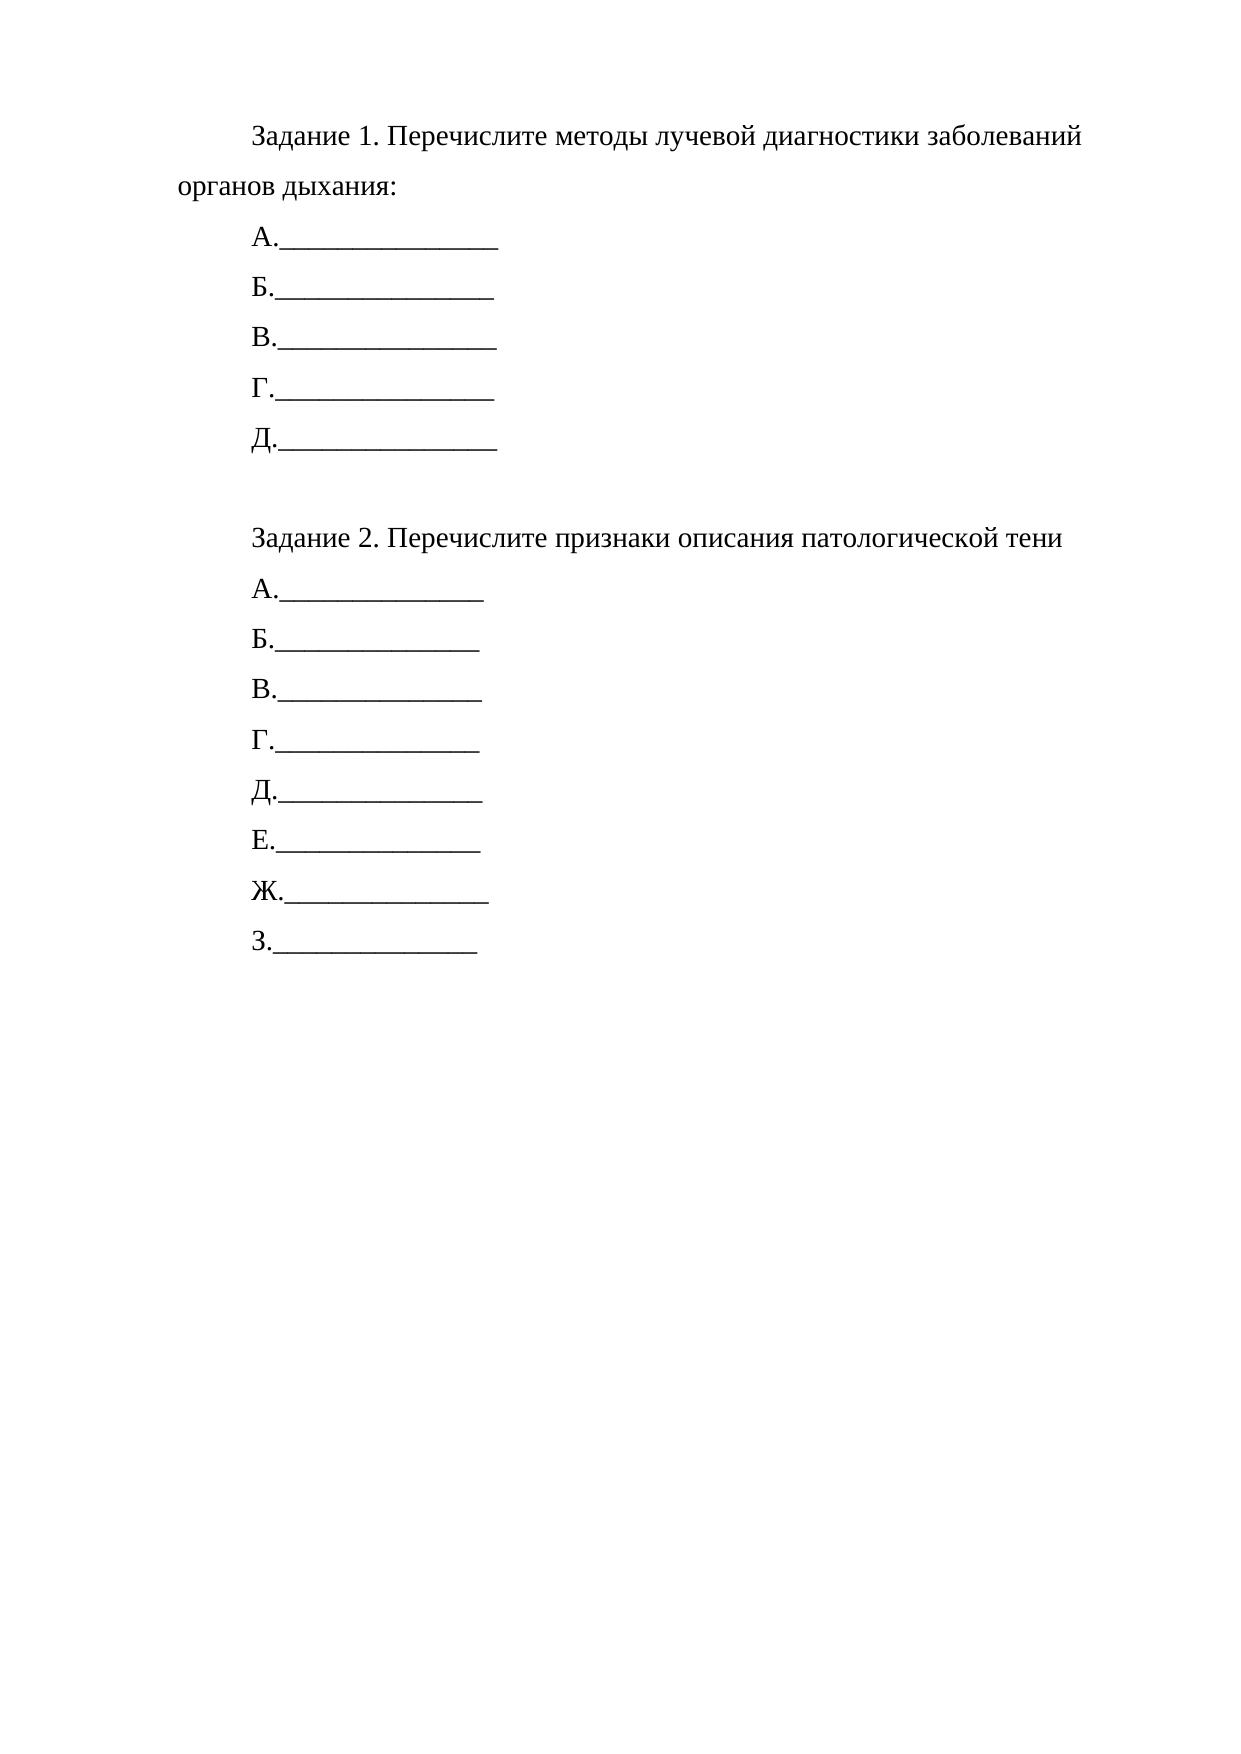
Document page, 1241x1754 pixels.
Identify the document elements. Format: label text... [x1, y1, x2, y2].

text В.______________ [177, 672, 1152, 705]
text В._______________ [177, 319, 1152, 353]
text Б._______________ [177, 269, 1152, 303]
text Задание 2. Перечислите признаки описания патологической тени [177, 521, 1152, 554]
text Д.______________ [177, 772, 1152, 806]
text А.______________ Б.______________ [251, 571, 1152, 655]
text Д._______________ [177, 420, 1152, 453]
text Ж.______________ [177, 873, 1152, 906]
text Е.______________ [251, 822, 1152, 856]
text Задание 1. Перечислите методы лучевой диагностики заболеваний органов дыхания: [177, 118, 1152, 202]
text З.______________ [177, 923, 1152, 957]
text Г._______________ [177, 370, 1152, 403]
text Г.______________ [177, 722, 1152, 755]
text А._______________ [177, 219, 1152, 252]
